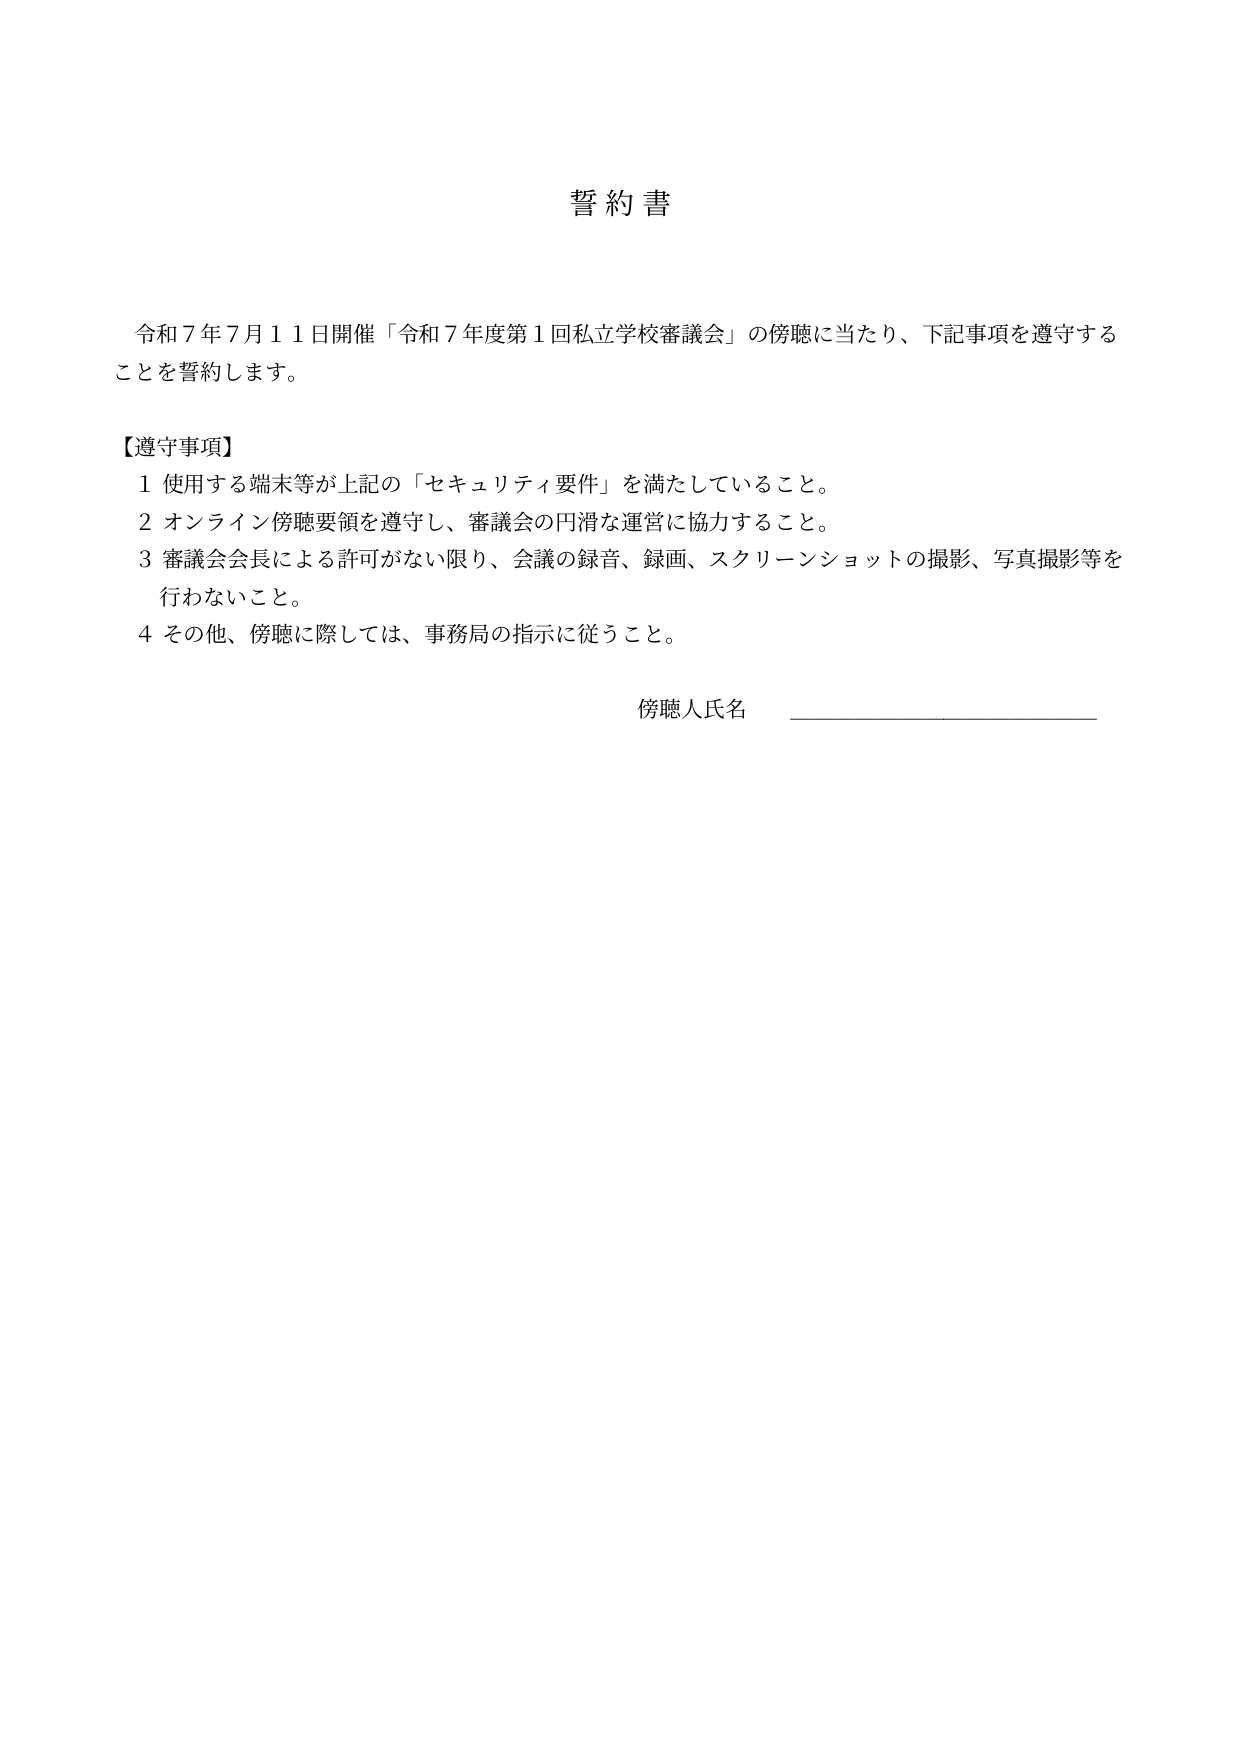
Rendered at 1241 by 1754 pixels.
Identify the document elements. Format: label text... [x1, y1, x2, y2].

text 【遵守事項】 [112, 427, 1128, 464]
text 誓 約 書 [112, 164, 1128, 239]
text 傍聴人氏名 ＿＿＿＿＿＿＿＿＿＿＿＿＿＿ [112, 689, 1128, 727]
text ３ 審議会会長による許可がない限り、会議の録音、録画、スクリーンショットの撮影、写真撮影等を行わないこと。 [112, 539, 1128, 614]
text ４ その他、傍聴に際しては、事務局の指示に従うこと。 [112, 614, 1128, 652]
text ２ オンライン傍聴要領を遵守し、審議会の円滑な運営に協力すること。 [112, 502, 1128, 539]
text 令和７年７月１１日開催「令和７年度第１回私立学校審議会」の傍聴に当たり、下記事項を遵守することを誓約します。 [112, 314, 1128, 389]
text １ 使用する端末等が上記の「セキュリティ要件」を満たしていること。 [112, 464, 1128, 502]
